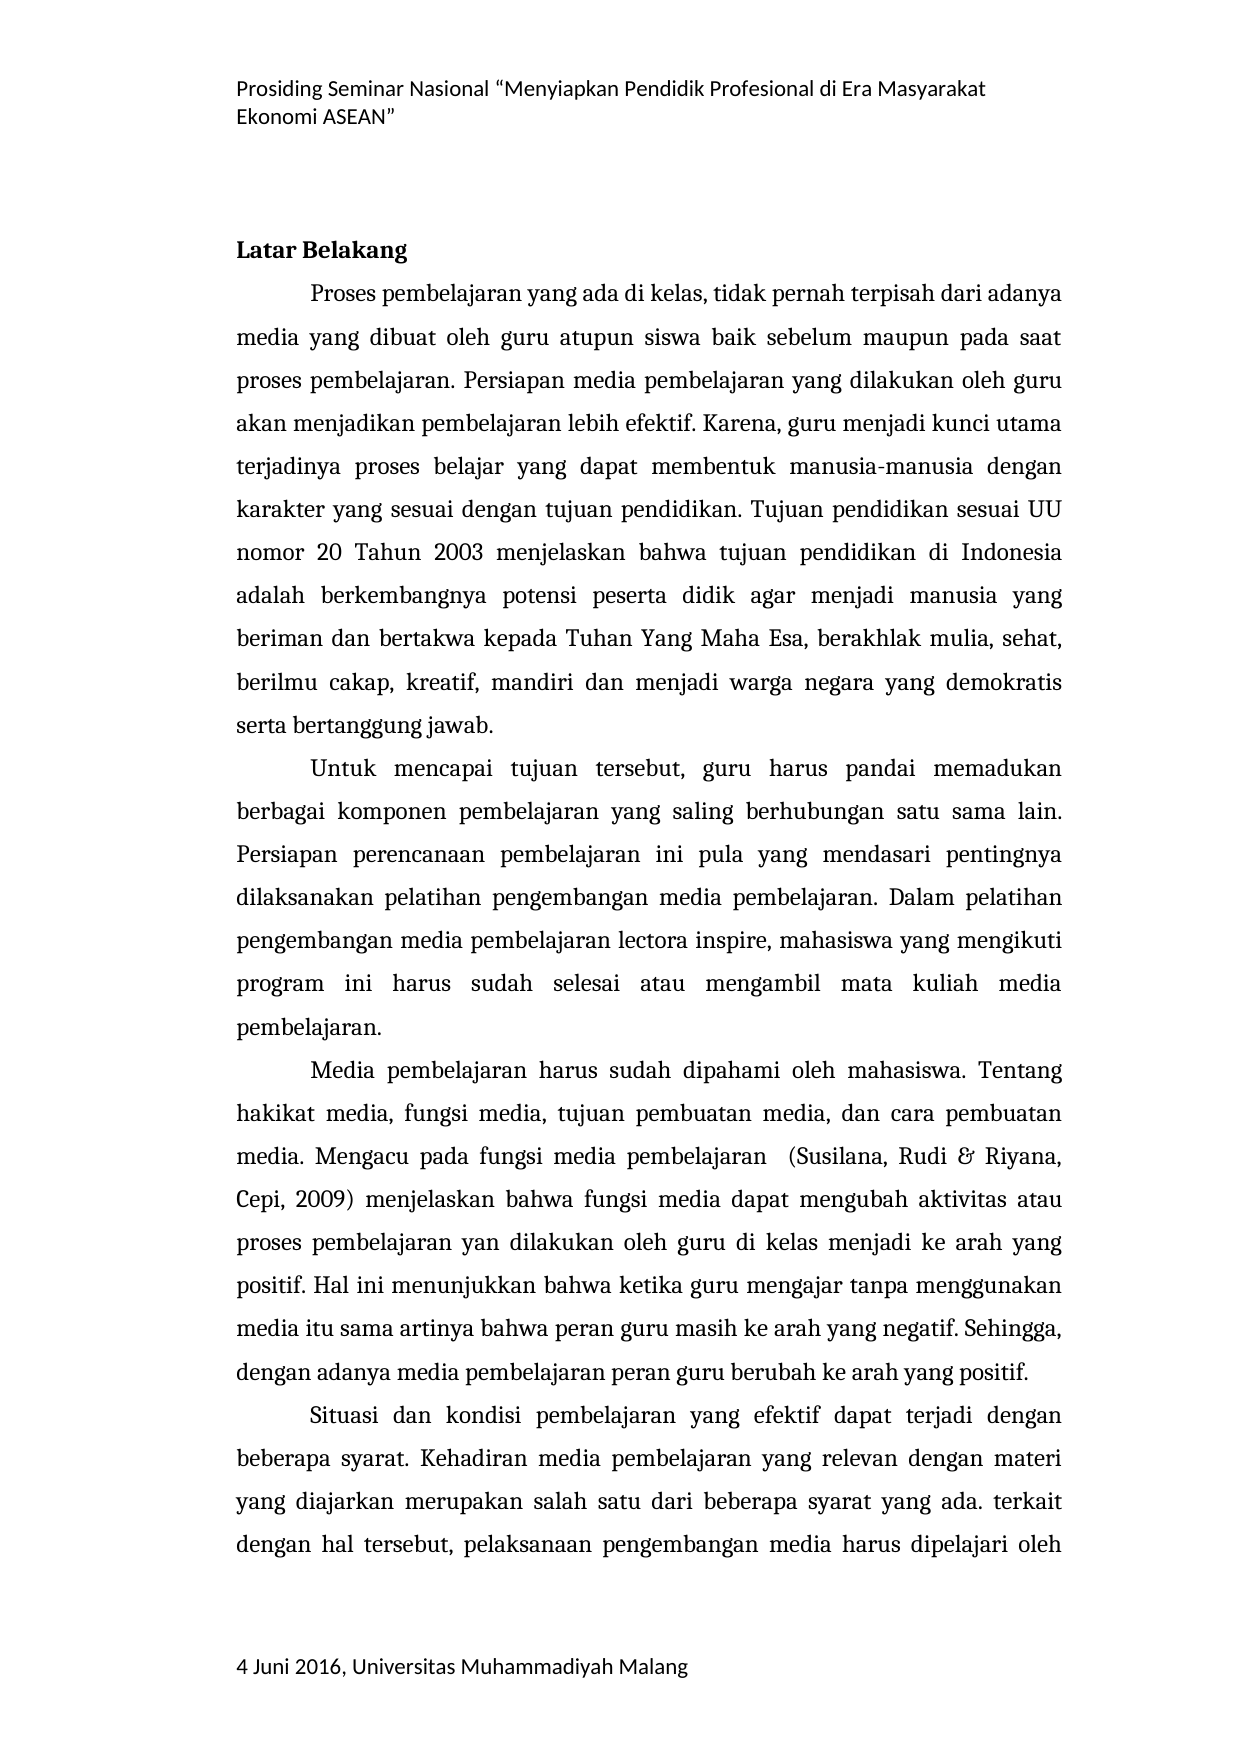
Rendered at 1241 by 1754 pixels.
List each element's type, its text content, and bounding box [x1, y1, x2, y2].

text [236, 1401, 1063, 1559]
text Untuk mencapai tujuan tersebut, guru harus pandai memadukan berbagai komponen pembelajaran yang saling berhubungan satu sama lain. Persiapan perencanaan pembelajaran ini pula yang mendasari pentingnya dilaksanakan pelatihan pengembangan media pembelajaran. Dalam pelatihan pengembangan media pembelajaran lectora inspire, mahasiswa yang mengikuti program ini harus sudah selesai atau mengambil mata kuliah media pembelajaran. [236, 754, 1063, 1041]
text Latar Belakang [236, 236, 1063, 265]
text Proses pembelajaran yang ada di kelas, tidak pernah terpisah dari adanya media yang dibuat oleh guru atupun siswa baik sebelum maupun pada saat proses pembelajaran. Persiapan media pembelajaran yang dilakukan oleh guru akan menjadikan pembelajaran lebih efektif. Karena, guru menjadi kunci utama terjadinya proses belajar yang dapat membentuk manusia-manusia dengan karakter yang sesuai dengan tujuan pendidikan. Tujuan pendidikan sesuai UU nomor 20 Tahun 2003 menjelaskan bahwa tujuan pendidikan di Indonesia adalah berkembangnya potensi peserta didik agar menjadi manusia yang beriman dan bertakwa kepada Tuhan Yang Maha Esa, berakhlak mulia, sehat, berilmu cakap, kreatif, mandiri dan menjadi warga negara yang demokratis serta bertanggung jawab. [236, 279, 1063, 739]
text Media pembelajaran harus sudah dipahami oleh mahasiswa. Tentang hakikat media, fungsi media, tujuan pembuatan media, dan cara pembuatan media. Mengacu pada fungsi media pembelajaran (Susilana, Rudi & Riyana, Cepi, 2009) menjelaskan bahwa fungsi media dapat mengubah aktivitas atau proses pembelajaran yan dilakukan oleh guru di kelas menjadi ke arah yang positif. Hal ini menunjukkan bahwa ketika guru mengajar tanpa menggunakan media itu sama artinya bahwa peran guru masih ke arah yang negatif. Sehingga, dengan adanya media pembelajaran peran guru berubah ke arah yang positif. [236, 1056, 1063, 1386]
